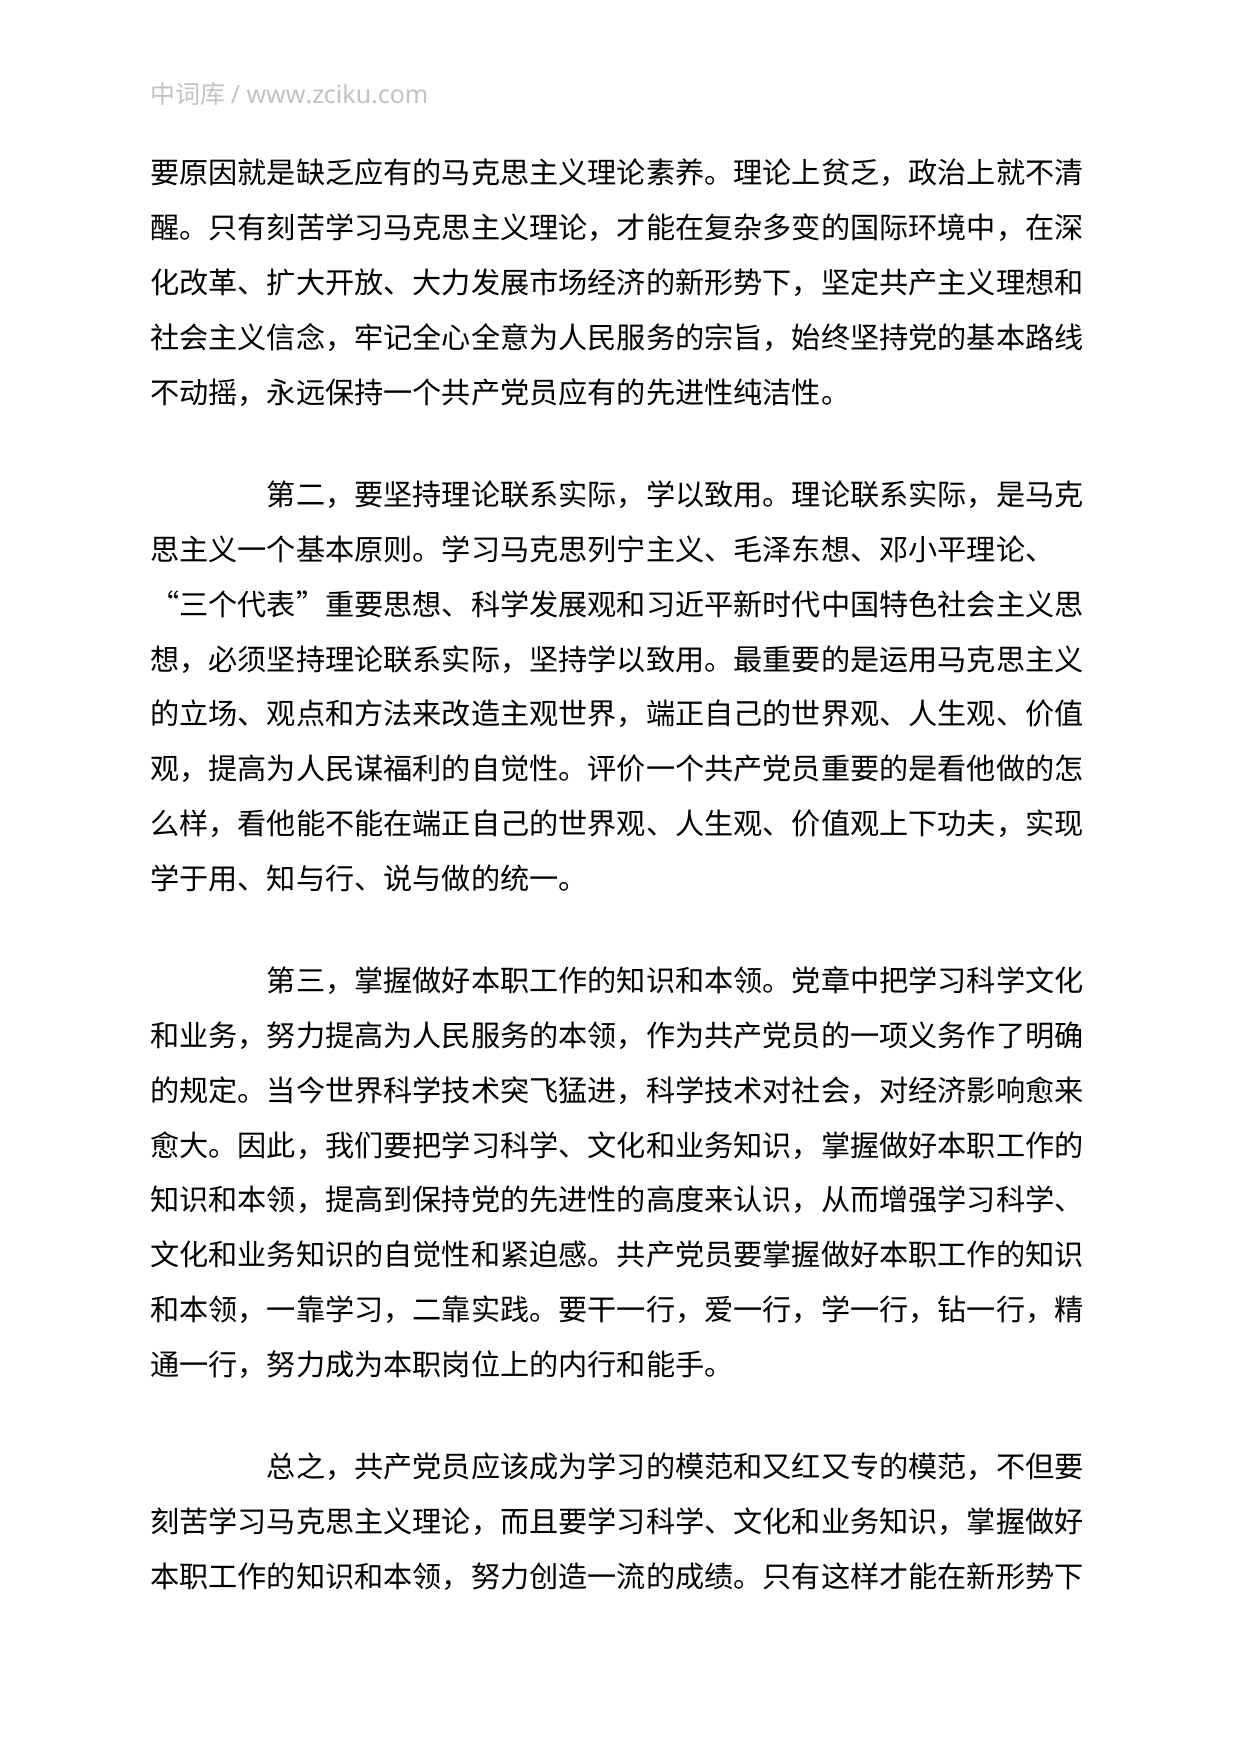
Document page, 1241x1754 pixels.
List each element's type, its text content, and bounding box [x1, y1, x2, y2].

text 第二，要坚持理论联系实际，学以致用。理论联系实际，是马克思主义一个基本原则。学习马克思列宁主义、毛泽东想、邓小平理论、“三个代表”重要思想、科学发展观和习近平新时代中国特色社会主义思想，必须坚持理论联系实际，坚持学以致用。最重要的是运用马克思主义的立场、观点和方法来改造主观世界，端正自己的世界观、人生观、价值观，提高为人民谋福利的自觉性。评价一个共产党员重要的是看他做的怎么样，看他能不能在端正自己的世界观、人生观、价值观上下功夫，实现学于用、知与行、说与做的统一。 [150, 471, 1090, 898]
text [150, 1443, 1090, 1596]
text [150, 150, 1090, 412]
text 第三，掌握做好本职工作的知识和本领。党章中把学习科学文化和业务，努力提高为人民服务的本领，作为共产党员的一项义务作了明确的规定。当今世界科学技术突飞猛进，科学技术对社会，对经济影响愈来愈大。因此，我们要把学习科学、文化和业务知识，掌握做好本职工作的知识和本领，提高到保持党的先进性的高度来认识，从而增强学习科学、文化和业务知识的自觉性和紧迫感。共产党员要掌握做好本职工作的知识和本领，一靠学习，二靠实践。要干一行，爱一行，学一行，钻一行，精通一行，努力成为本职岗位上的内行和能手。 [150, 957, 1090, 1384]
